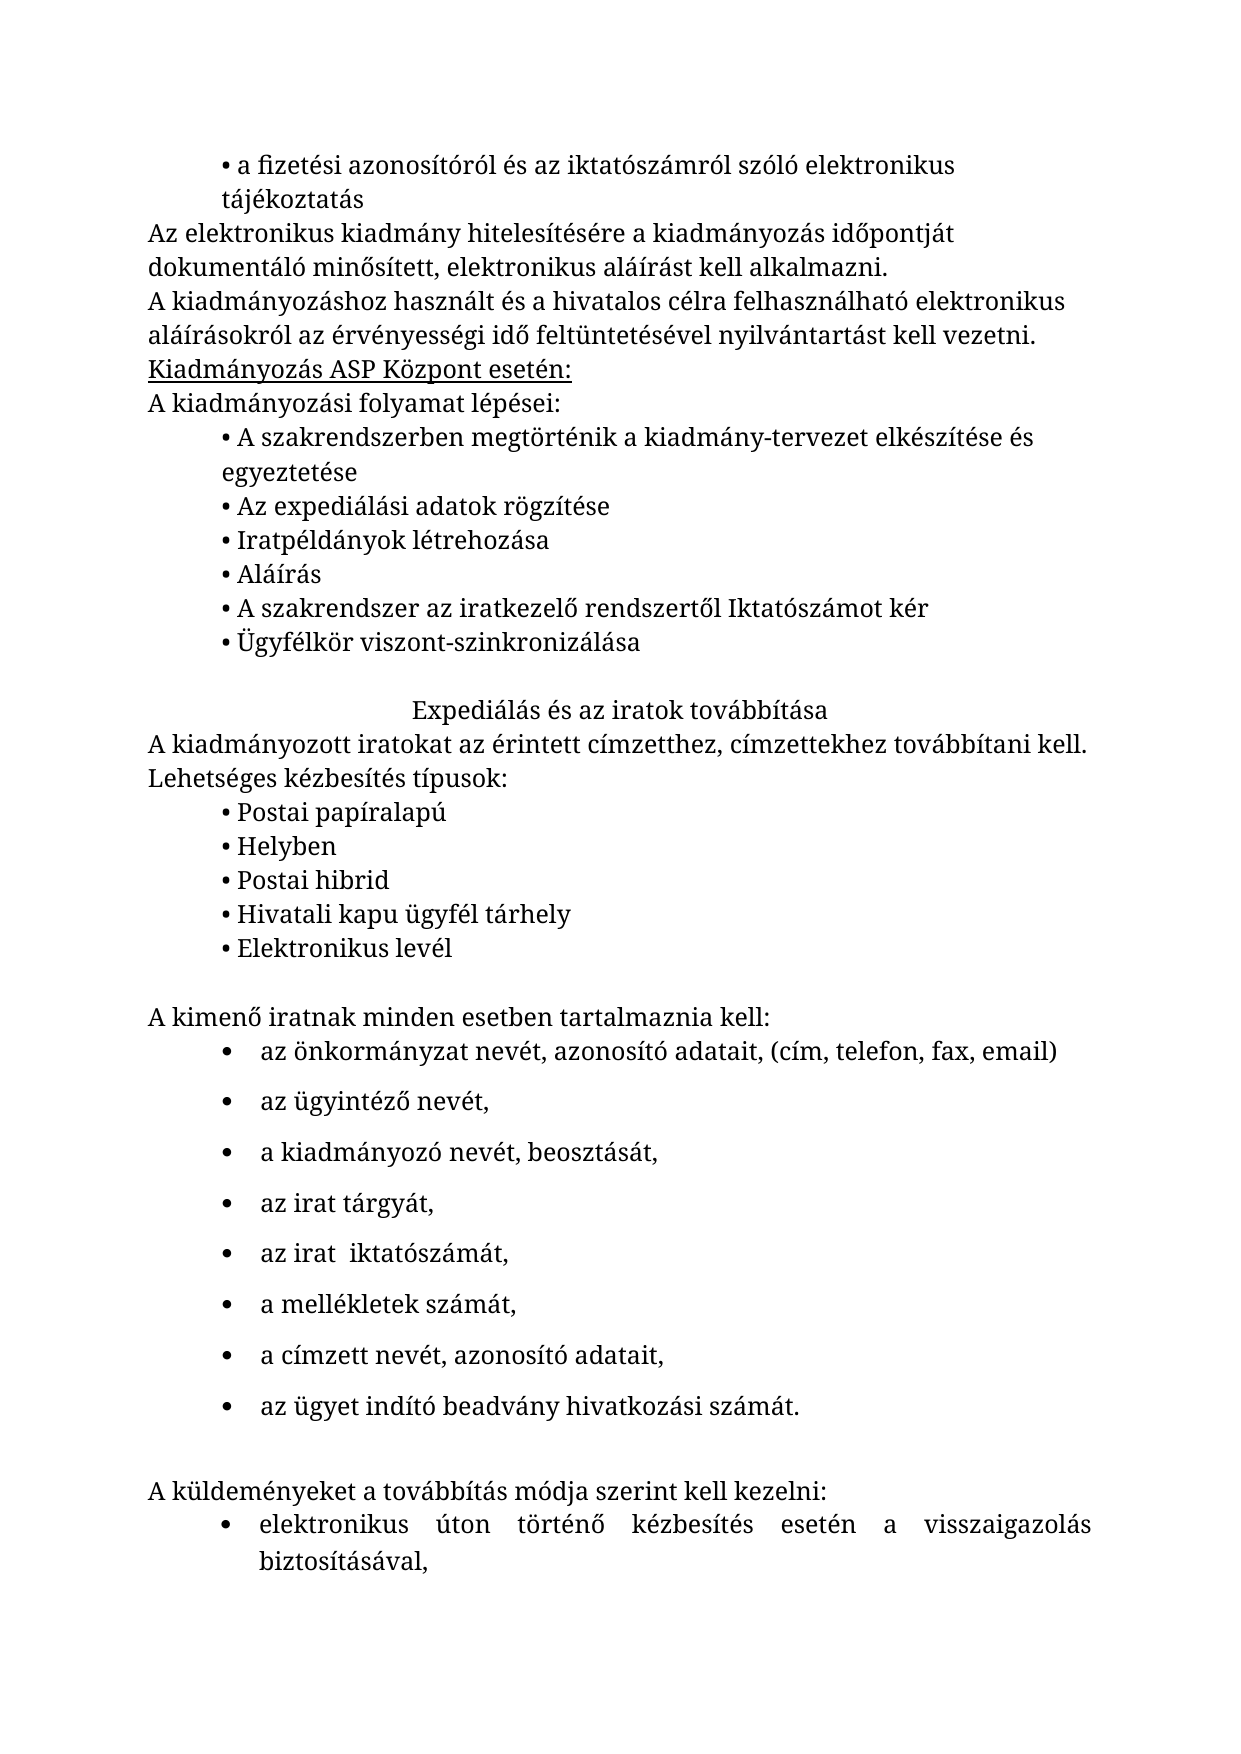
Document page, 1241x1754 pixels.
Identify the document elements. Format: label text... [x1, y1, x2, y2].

text • Postai hibrid [221, 863, 1093, 897]
text • Postai papíralapú [221, 795, 1093, 829]
text A kiadmányozáshoz használt és a hivatalos célra felhasználható elektronikus aláírásokról az érvényességi idő feltüntetésével nyilvántartást kell vezetni. [148, 284, 1093, 352]
text A kiadmányozott iratokat az érintett címzetthez, címzettekhez továbbítani kell. [148, 727, 1093, 761]
list az irat tárgyát, [223, 1185, 1093, 1219]
text A kiadmányozási folyamat lépései: [148, 386, 1093, 420]
text A kimenő iratnak minden esetben tartalmaznia kell: [148, 999, 1093, 1033]
text • Aláírás [221, 556, 1093, 590]
list az irat iktatószámát, [223, 1236, 1093, 1270]
text Expediálás és az iratok továbbítása [148, 693, 1093, 727]
list a mellékletek számát, [223, 1287, 1093, 1321]
text Lehetséges kézbesítés típusok: [148, 761, 1093, 795]
list az ügyintéző nevét, [223, 1084, 1093, 1118]
text • Helyben [221, 829, 1093, 863]
text Kiadmányozás ASP Központ esetén: [148, 352, 1093, 386]
text • Iratpéldányok létrehozása [221, 522, 1093, 556]
text Az elektronikus kiadmány hitelesítésére a kiadmányozás időpontját dokumentáló minősített, elektronikus aláírást kell alkalmazni. [148, 216, 1093, 284]
text • Hivatali kapu ügyfél tárhely [221, 897, 1093, 931]
text • A szakrendszerben megtörténik a kiadmány-tervezet elkészítése és egyeztetése [221, 420, 1093, 488]
text • Az expediálási adatok rögzítése [221, 488, 1093, 522]
list az önkormányzat nevét, azonosító adatait, (cím, telefon, fax, email) [223, 1033, 1093, 1067]
text • Elektronikus levél [221, 931, 1093, 965]
list az ügyet indító beadvány hivatkozási számát. [223, 1388, 1093, 1422]
text • a fizetési azonosítóról és az iktatószámról szóló elektronikus tájékoztatás [221, 148, 1093, 216]
text A küldeményeket a továbbítás módja szerint kell kezelni: [148, 1473, 1093, 1507]
list a címzett nevét, azonosító adatait, [223, 1338, 1093, 1372]
text • A szakrendszer az iratkezelő rendszertől Iktatószámot kér [221, 590, 1093, 624]
list a kiadmányozó nevét, beosztását, [223, 1135, 1093, 1169]
list elektronikus úton történő kézbesítés esetén a visszaigazolás biztosításával, [221, 1507, 1093, 1578]
text • Ügyfélkör viszont-szinkronizálása [221, 624, 1093, 658]
